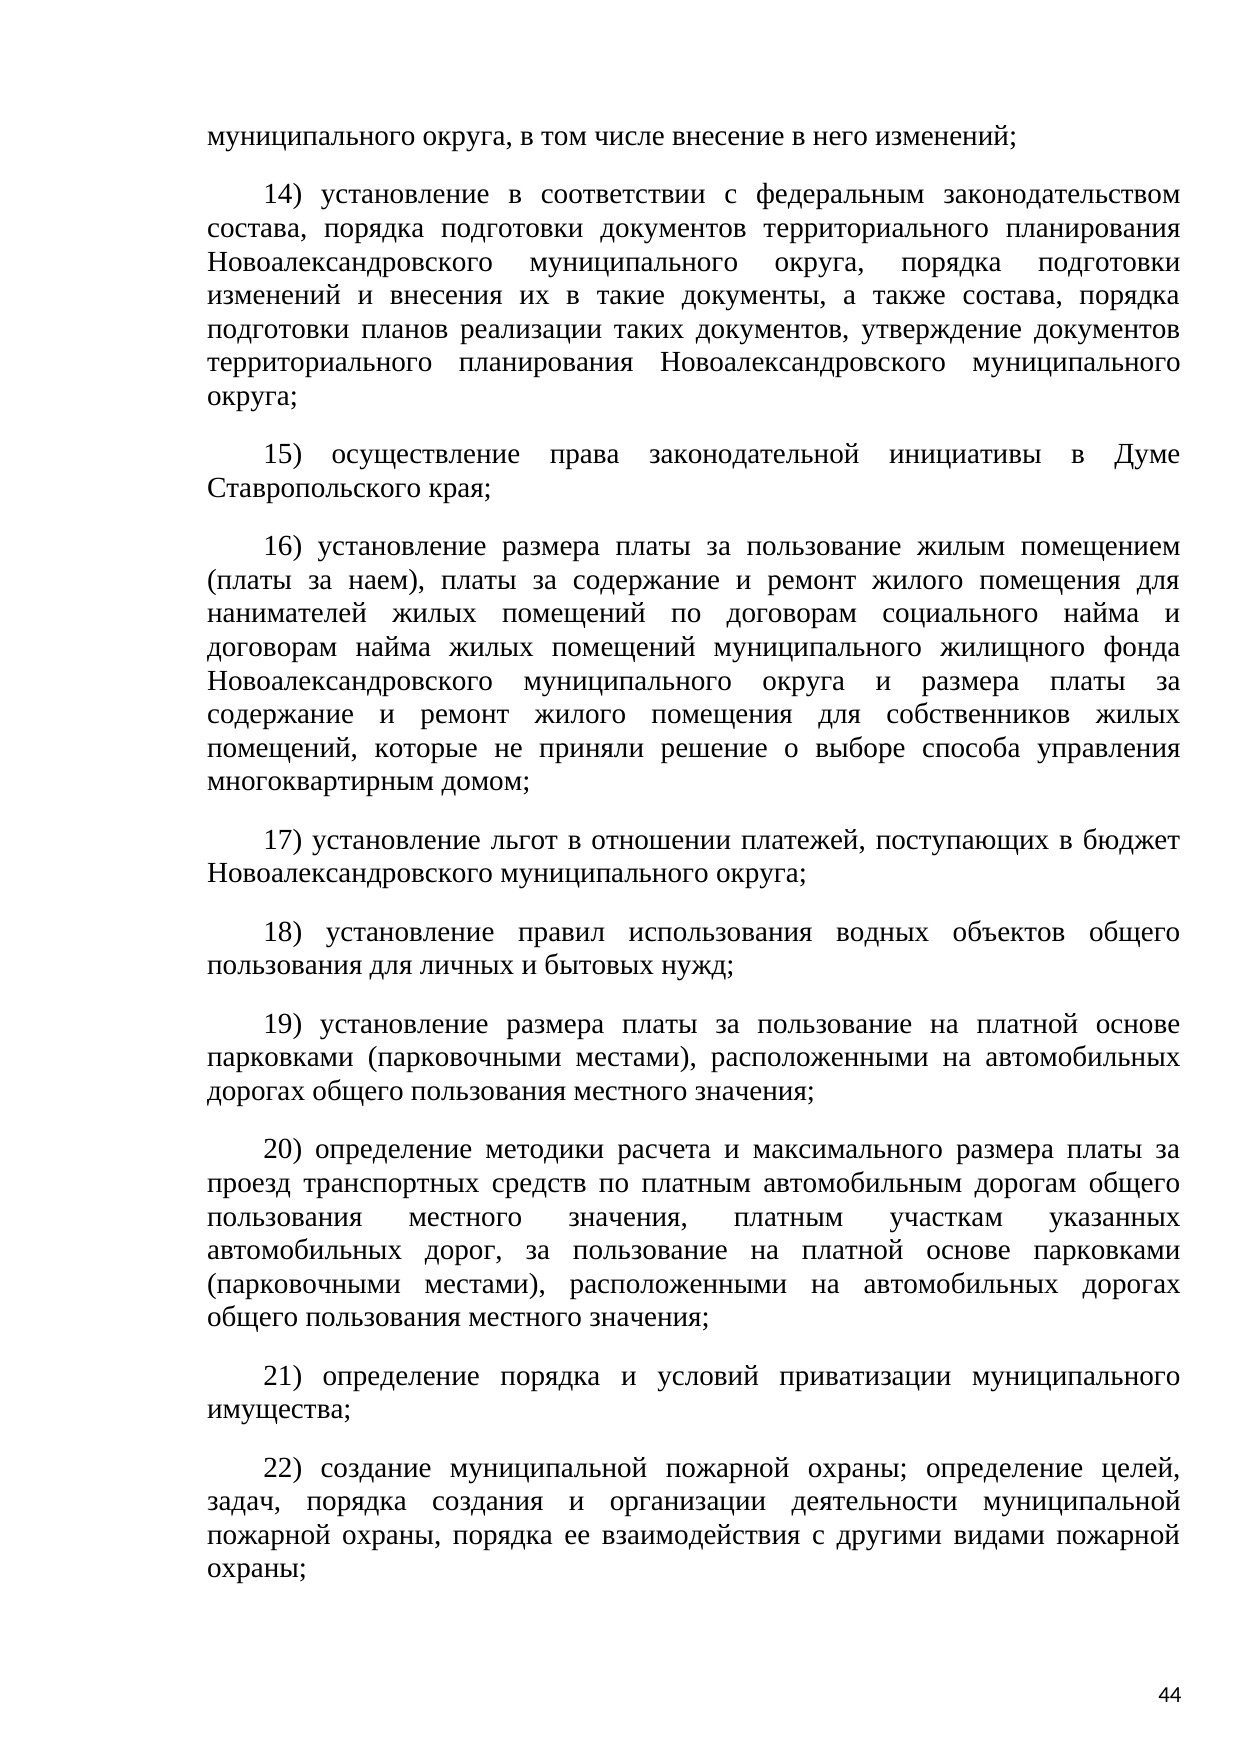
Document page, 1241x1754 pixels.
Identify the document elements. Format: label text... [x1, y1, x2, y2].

text 21) определение порядка и условий приватизации муниципального имущества; [207, 1358, 1181, 1425]
text 18) установление правил использования водных объектов общего пользования для личных и бытовых нужд; [207, 914, 1181, 981]
text 17) установление льгот в отношении платежей, поступающих в бюджет Новоалександровского муниципального округа; [207, 822, 1181, 889]
text 22) создание муниципальной пожарной охраны; определение целей, задач, порядка создания и организации деятельности муниципальной пожарной охраны, порядка ее взаимодействия с другими видами пожарной охраны; [207, 1450, 1181, 1584]
text 14) установление в соответствии с федеральным законодательством состава, порядка подготовки документов территориального планирования Новоалександровского муниципального округа, порядка подготовки изменений и внесения их в такие документы, а также состава, порядка подготовки планов реализации таких документов, утверждение документов территориального планирования Новоалександровского муниципального округа; [207, 177, 1181, 411]
text 20) определение методики расчета и максимального размера платы за проезд транспортных средств по платным автомобильным дорогам общего пользования местного значения, платным участкам указанных автомобильных дорог, за пользование на платной основе парковками (парковочными местами), расположенными на автомобильных дорогах общего пользования местного значения; [207, 1132, 1181, 1333]
text 16) установление размера платы за пользование жилым помещением (платы за наем), платы за содержание и ремонт жилого помещения для нанимателей жилых помещений по договорам социального найма и договорам найма жилых помещений муниципального жилищного фонда Новоалександровского муниципального округа и размера платы за содержание и ремонт жилого помещения для собственников жилых помещений, которые не приняли решение о выборе способа управления многоквартирным домом; [207, 528, 1181, 797]
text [207, 118, 1181, 152]
text 15) осуществление права законодательной инициативы в Думе Ставропольского края; [207, 436, 1181, 503]
text 19) установление размера платы за пользование на платной основе парковками (парковочными местами), расположенными на автомобильных дорогах общего пользования местного значения; [207, 1006, 1181, 1107]
